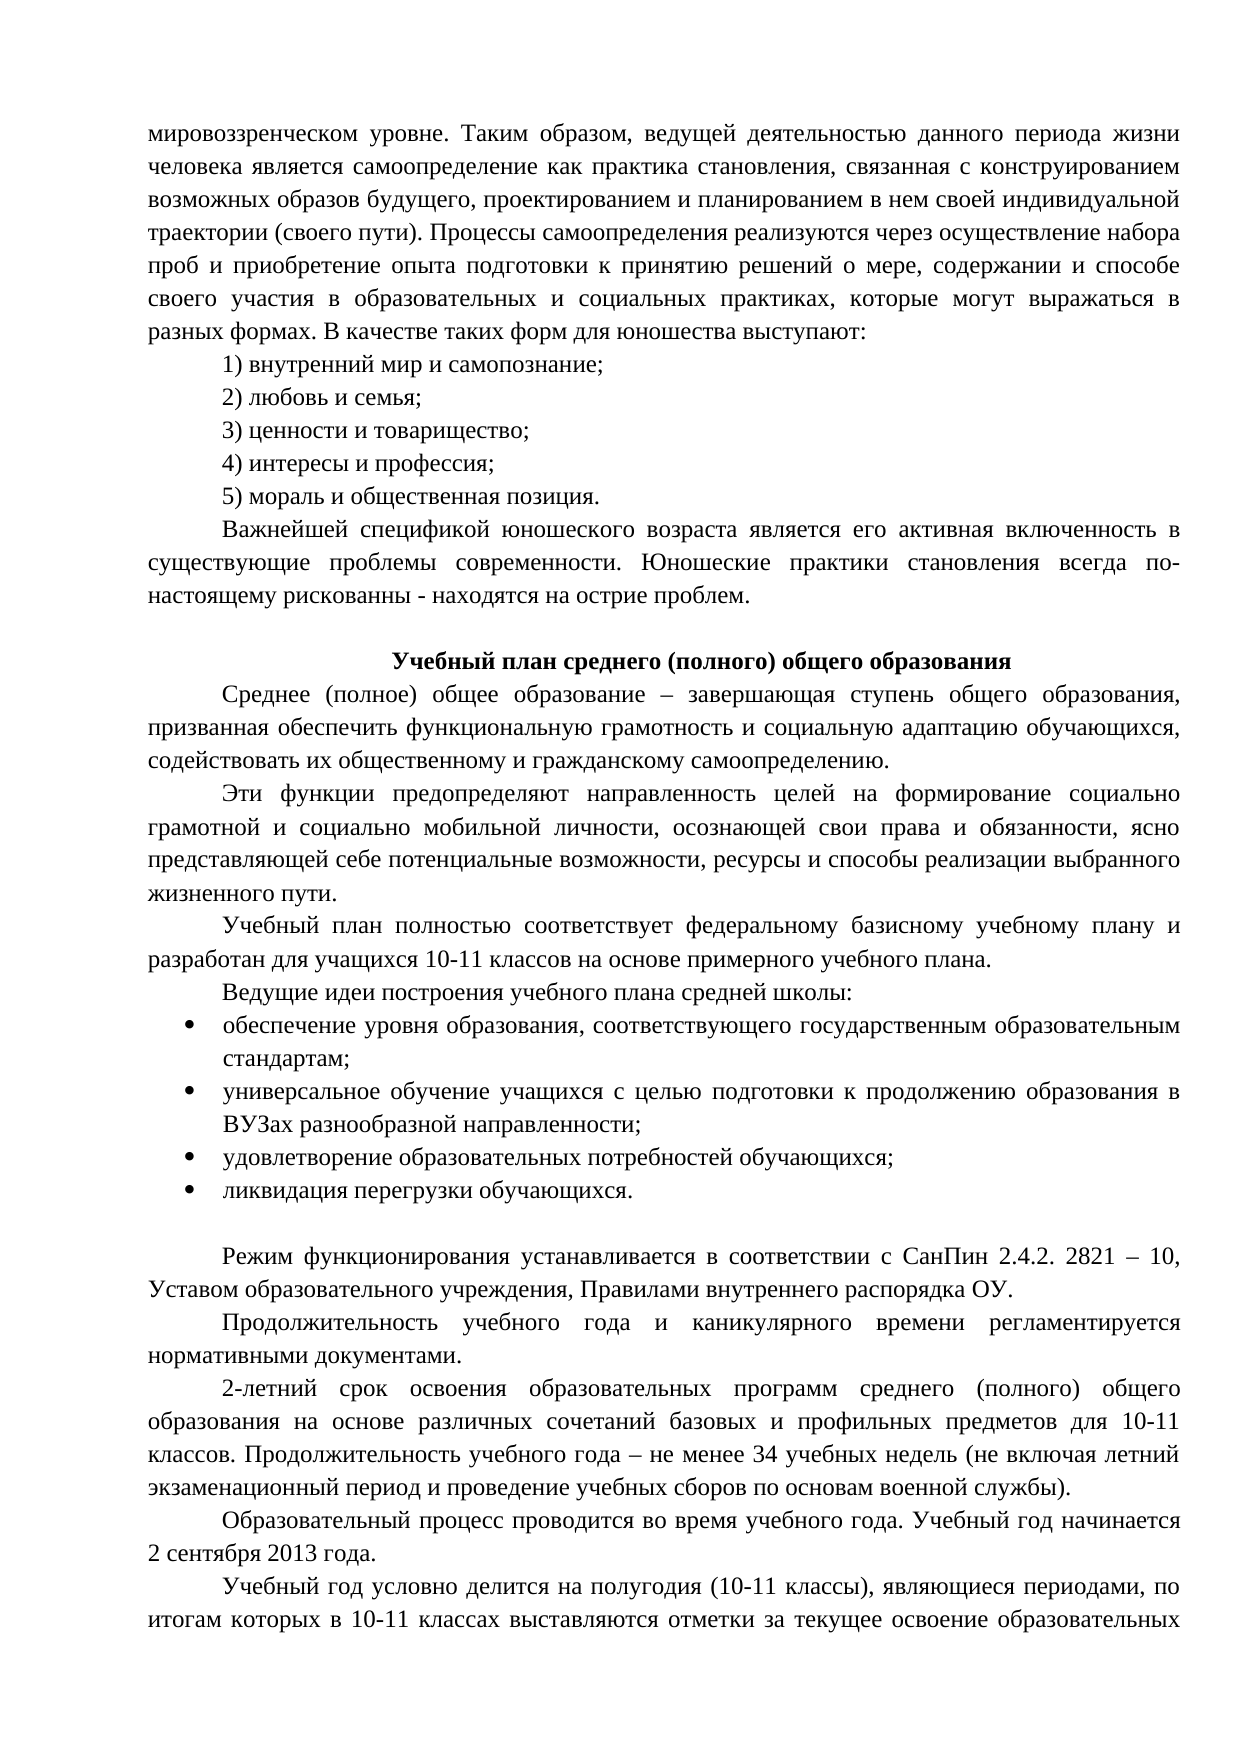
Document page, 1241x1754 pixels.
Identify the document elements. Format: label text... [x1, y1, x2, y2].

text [148, 1571, 1181, 1633]
text 4) интересы и профессия; [148, 448, 1181, 477]
list универсальное обучение учащихся с целью подготовки к продолжению образования в ВУЗах разнообразной направленности; [185, 1076, 1181, 1137]
text 2-летний срок освоения образовательных программ среднего (полного) общего образования на основе различных сочетаний базовых и профильных предметов для 10-11 классов. Продолжительность учебного года – не менее 34 учебных недель (не включая летний экзаменационный период и проведение учебных сборов по основам военной службы). [148, 1373, 1181, 1501]
text 2) любовь и семья; [148, 382, 1181, 411]
text Эти функции предопределяют направленность целей на формирование социально грамотной и социально мобильной личности, осознающей свои права и обязанности, ясно представляющей себе потенциальные возможности, ресурсы и способы реализации выбранного жизненного пути. [148, 778, 1181, 906]
list ликвидация перегрузки обучающихся. [185, 1175, 1181, 1203]
text Учебный план среднего (полного) общего образования [148, 646, 1181, 675]
text 5) мораль и общественная позиция. [148, 481, 1181, 510]
text Среднее (полное) общее образование – завершающая ступень общего образования, призванная обеспечить функциональную грамотность и социальную адаптацию обучающихся, содействовать их общественному и гражданскому самоопределению. [148, 679, 1181, 774]
text 3) ценности и товарищество; [148, 415, 1181, 444]
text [148, 118, 1181, 345]
text Образовательный процесс проводится во время учебного года. Учебный год начинается 2 сентября 2013 года. [148, 1505, 1181, 1567]
text 1) внутренний мир и самопознание; [148, 349, 1181, 378]
text Продолжительность учебного года и каникулярного времени регламентируется нормативными документами. [148, 1307, 1181, 1369]
text Важнейшей спецификой юношеского возраста является его активная включенность в существующие проблемы современности. Юношеские практики становления всегда по-настоящему рискованны - находятся на острие проблем. [148, 514, 1181, 609]
list обеспечение уровня образования, соответствующего государственным образовательным стандартам; [185, 1010, 1181, 1071]
text Режим функционирования устанавливается в соответствии с СанПин 2.4.2. 2821 – 10, Уставом образовательного учреждения, Правилами внутреннего распорядка ОУ. [148, 1241, 1181, 1303]
text Учебный план полностью соответствует федеральному базисному учебному плану и разработан для учащихся 10-11 классов на основе примерного учебного плана. [148, 911, 1181, 972]
text Ведущие идеи построения учебного плана средней школы: [148, 977, 1181, 1005]
list удовлетворение образовательных потребностей обучающихся; [185, 1142, 1181, 1171]
